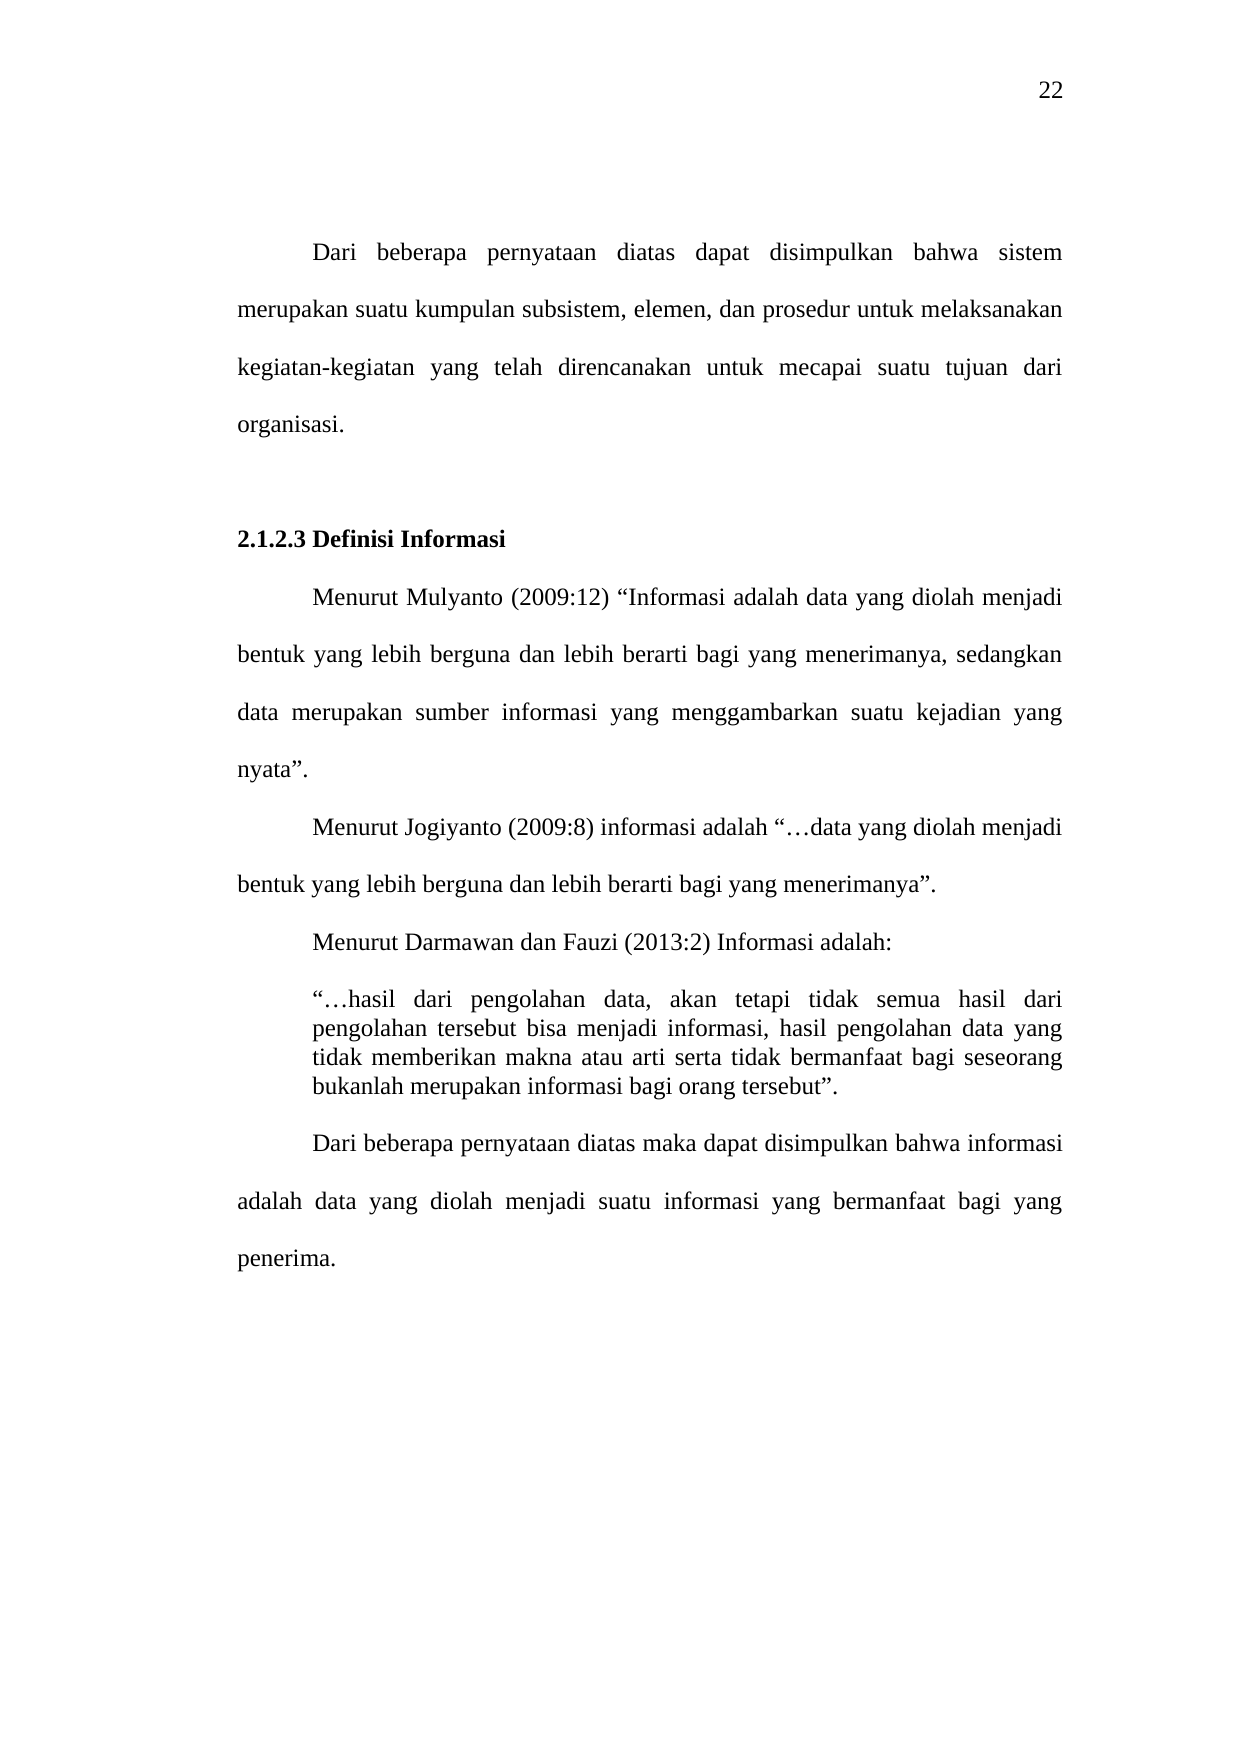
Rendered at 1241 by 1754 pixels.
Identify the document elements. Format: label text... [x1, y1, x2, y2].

text Menurut Jogiyanto (2009:8) informasi adalah “…data yang diolah menjadi bentuk yang lebih berguna dan lebih berarti bagi yang menerimanya”. [237, 812, 1063, 898]
text Menurut Darmawan dan Fauzi (2013:2) Informasi adalah: [237, 927, 1063, 956]
text “…hasil dari pengolahan data, akan tetapi tidak semua hasil dari pengolahan tersebut bisa menjadi informasi, hasil pengolahan data yang tidak memberikan makna atau arti serta tidak bermanfaat bagi seseorang bukanlah merupakan informasi bagi orang tersebut”. [312, 984, 1063, 1099]
text 2.1.2.3 Definisi Informasi [237, 524, 1063, 553]
text Menurut Mulyanto (2009:12) “Informasi adalah data yang diolah menjadi bentuk yang lebih berguna dan lebih berarti bagi yang menerimanya, sedangkan data merupakan sumber informasi yang menggambarkan suatu kejadian yang nyata”. [237, 582, 1063, 783]
text Dari beberapa pernyataan diatas dapat disimpulkan bahwa sistem merupakan suatu kumpulan subsistem, elemen, dan prosedur untuk melaksanakan kegiatan-kegiatan yang telah direncanakan untuk mecapai suatu tujuan dari organisasi. [237, 237, 1063, 438]
text Dari beberapa pernyataan diatas maka dapat disimpulkan bahwa informasi adalah data yang diolah menjadi suatu informasi yang bermanfaat bagi yang penerima. [237, 1128, 1063, 1272]
